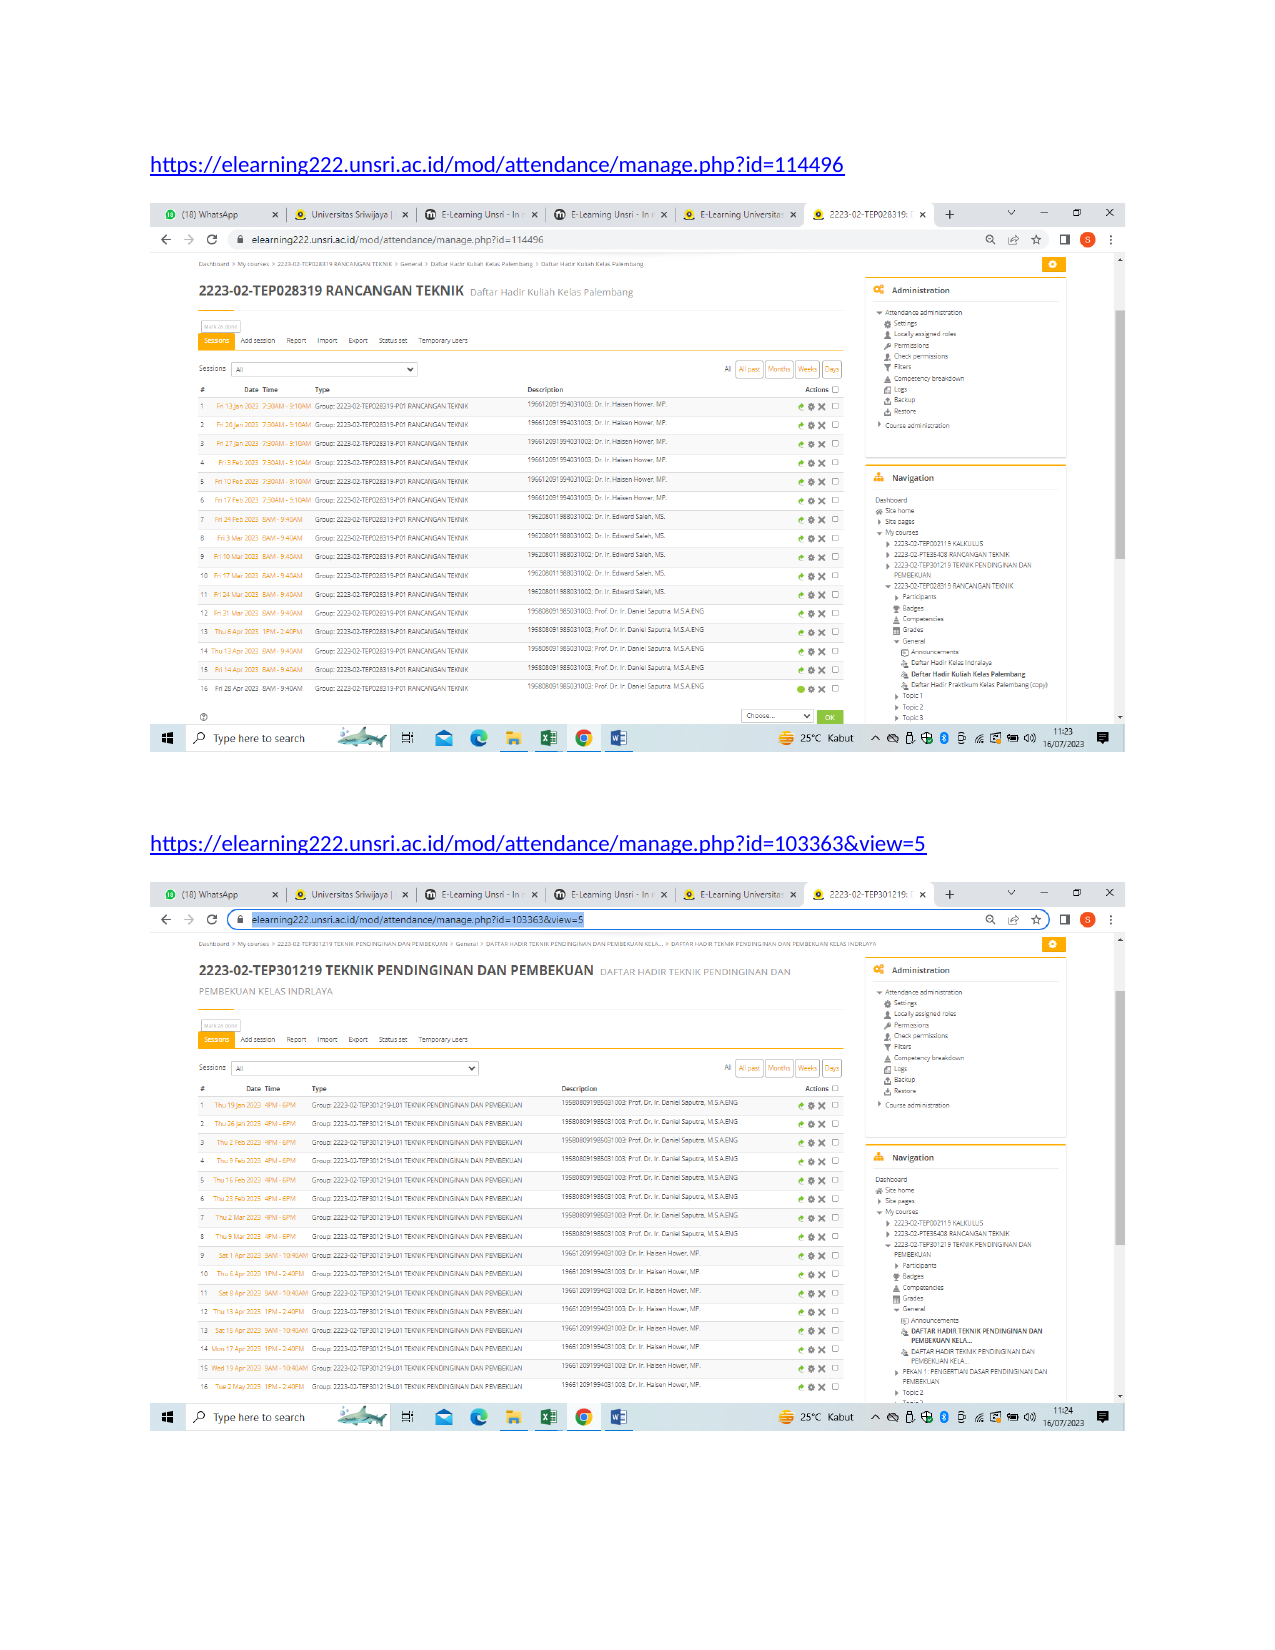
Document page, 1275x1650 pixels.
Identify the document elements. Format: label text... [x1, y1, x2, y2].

picture [150, 882, 1125, 1431]
text https://elearning222.unsri.ac.id/mod/attendance/manage.php?id=114496 [150, 150, 1125, 178]
picture [150, 203, 1125, 752]
text https://elearning222.unsri.ac.id/mod/attendance/manage.php?id=103363&view=5 [150, 829, 1125, 857]
